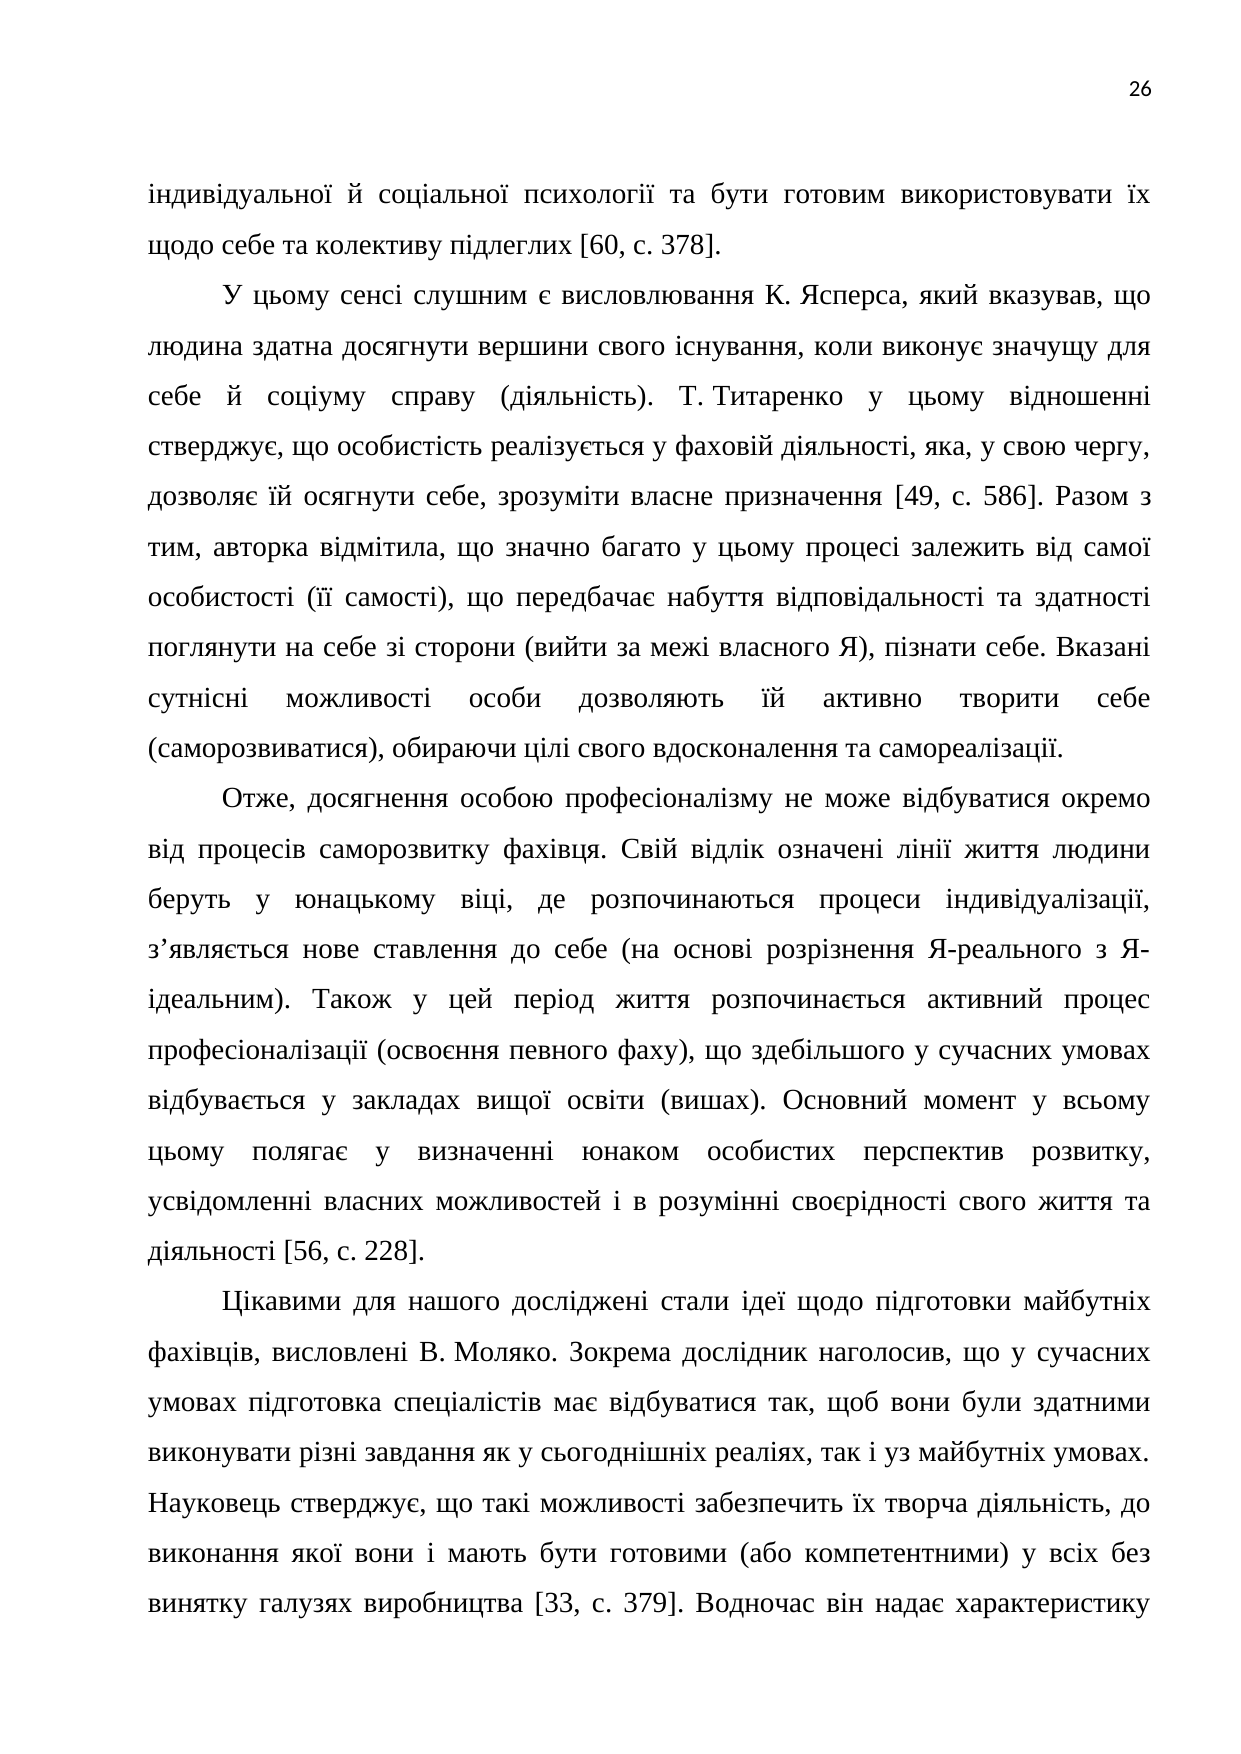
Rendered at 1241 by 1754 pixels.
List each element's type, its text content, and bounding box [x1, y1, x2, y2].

text У цьому сенсі слушним є висловлювання К. Ясперса, який вказував, що людина здатна досягнути вершини свого існування, коли виконує значущу для себе й соціуму справу (діяльність). Т. Титаренко у цьому відношенні стверджує, що особистість реалізується у фаховій діяльності, яка, у свою чергу, дозволяє їй осягнути себе, зрозуміти власне призначення [49, с. 586]. Разом з тим, авторка відмітила, що значно багато у цьому процесі залежить від самої особистості (її самості), що передбачає набуття відповідальності та здатності поглянути на себе зі сторони (вийти за межі власного Я), пізнати себе. Вказані сутнісні можливості особи дозволяють їй активно творити себе (саморозвиватися), обираючи цілі свого вдосконалення та самореалізації. [148, 277, 1152, 764]
text Отже, досягнення особою професіоналізму не може відбуватися окремо від процесів саморозвитку фахівця. Свій відлік означені лінії життя людини беруть у юнацькому віці, де розпочинаються процеси індивідуалізації, з’являється нове ставлення до себе (на основі розрізнення Я-реального з Я-ідеальним). Також у цей період життя розпочинається активний процес професіоналізації (освоєння певного фаху), що здебільшого у сучасних умовах відбувається у закладах вищої освіти (вишах). Основний момент у всьому цьому полягає у визначенні юнаком особистих перспектив розвитку, усвідомленні власних можливостей і в розумінні своєрідності свого життя та діяльності [56, с. 228]. [148, 780, 1152, 1267]
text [148, 177, 1152, 261]
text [148, 1283, 1152, 1619]
